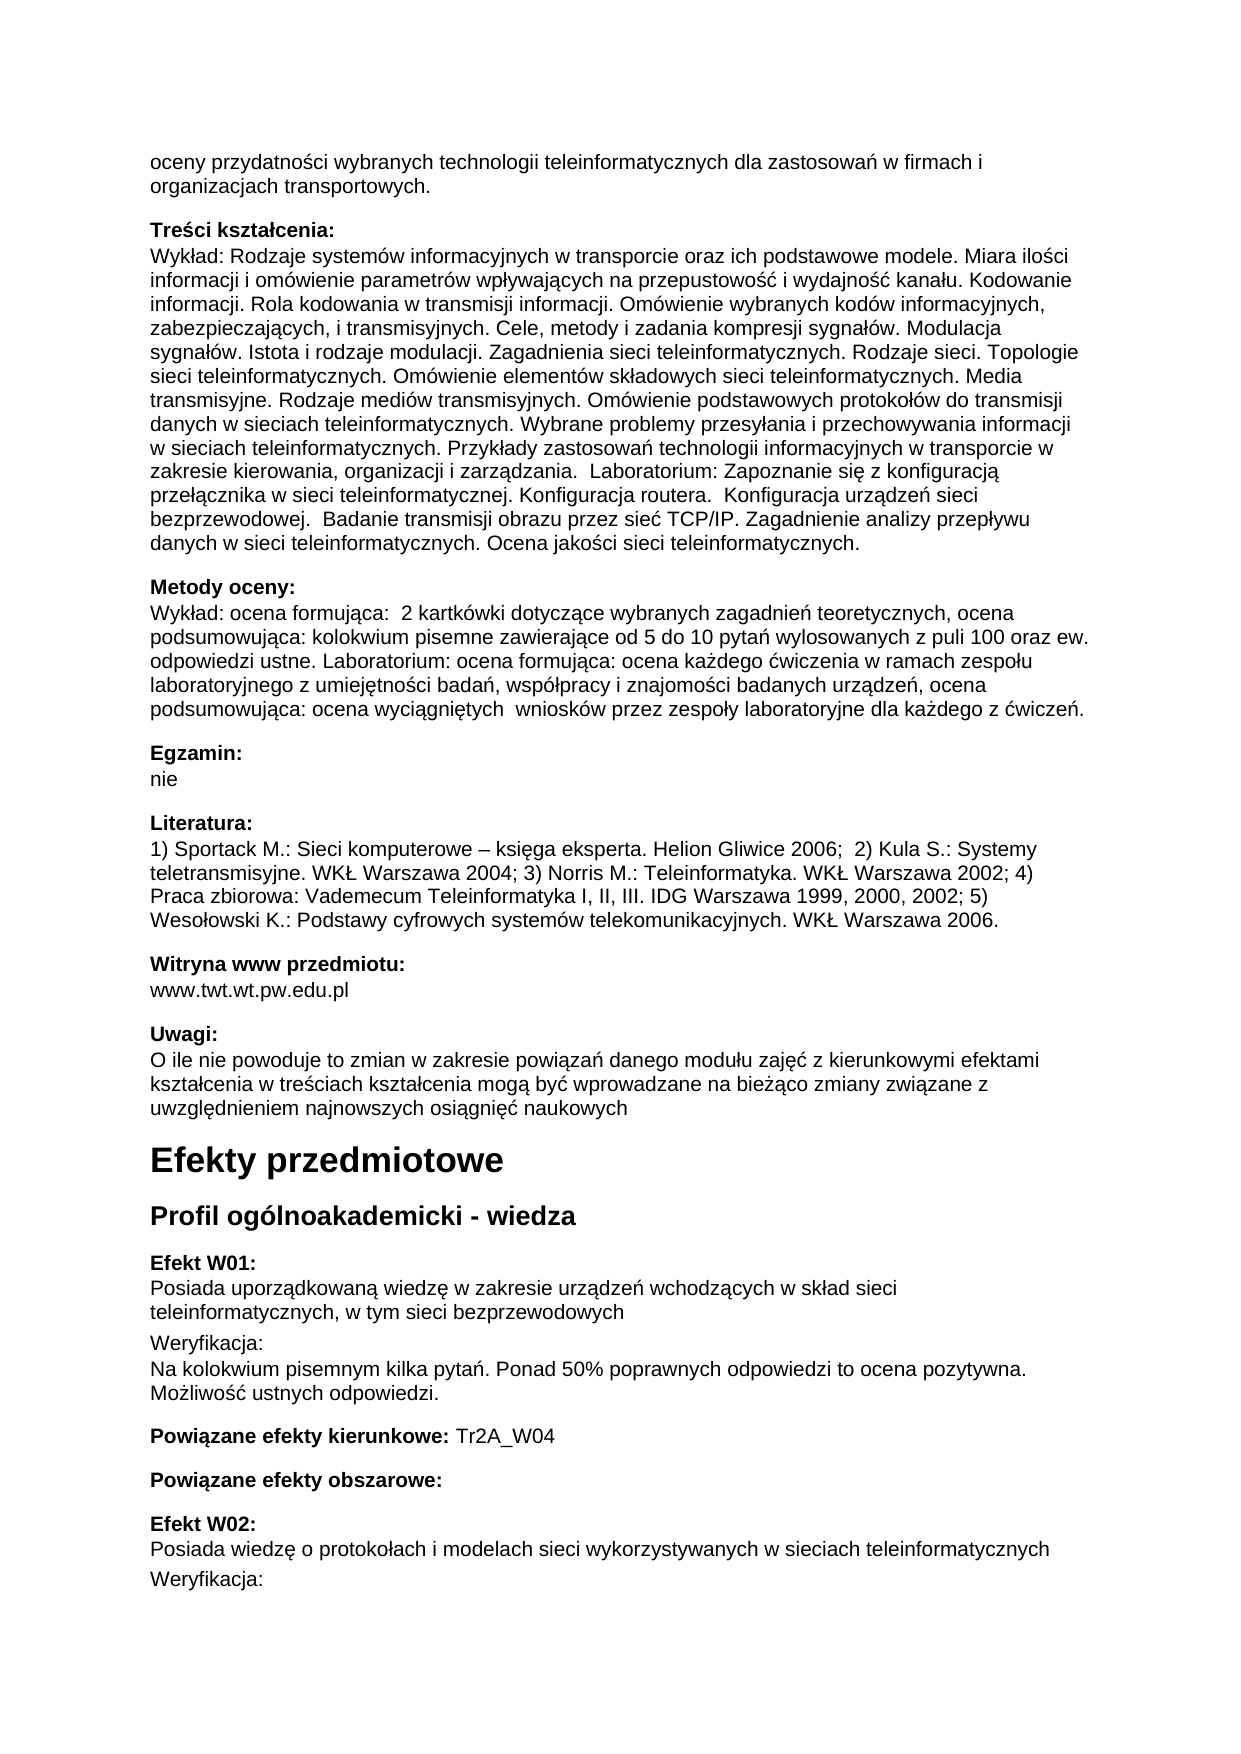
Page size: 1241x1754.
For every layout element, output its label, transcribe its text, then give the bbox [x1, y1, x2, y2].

text Witryna www przedmiotu: [150, 952, 1090, 976]
text Na kolokwium pisemnym kilka pytań. Ponad 50% poprawnych odpowiedzi to ocena pozytywna. Możliwość ustnych odpowiedzi. [150, 1356, 1090, 1404]
text Wykład: Rodzaje systemów informacyjnych w transporcie oraz ich podstawowe modele. Miara ilości informacji i omówienie parametrów wpływających na przepustowość i wydajność kanału. Kodowanie informacji. Rola kodowania w transmisji informacji. Omówienie wybranych kodów informacyjnych, zabezpieczających, i transmisyjnych. Cele, metody i zadania kompresji sygnałów. Modulacja sygnałów. Istota i rodzaje modulacji. Zagadnienia sieci teleinformatycznych. Rodzaje sieci. Topologie sieci teleinformatycznych. Omówienie elementów składowych sieci teleinformatycznych. Media transmisyjne. Rodzaje mediów transmisyjnych. Omówienie podstawowych protokołów do transmisji danych w sieciach teleinformatycznych. Wybrane problemy przesyłania i przechowywania informacji w sieciach teleinformatycznych. Przykłady zastosowań technologii informacyjnych w transporcie w zakresie kierowania, organizacji i zarządzania. Laboratorium: Zapoznanie się z konfiguracją przełącznika w sieci teleinformatycznej. Konfiguracja routera. Konfiguracja urządzeń sieci bezprzewodowej. Badanie transmisji obrazu przez sieć TCP/IP. Zagadnienie analizy przepływu danych w sieci teleinformatycznych. Ocena jakości sieci teleinformatycznych. [150, 244, 1090, 555]
text Weryfikacja: [150, 1567, 1090, 1591]
text Literatura: [150, 810, 1090, 834]
subtitle Profil ogólnoakademicki - wiedza [150, 1200, 1090, 1231]
text Efekt W01: [150, 1251, 1090, 1275]
text Wykład: ocena formująca: 2 kartkówki dotyczące wybranych zagadnień teoretycznych, ocena podsumowująca: kolokwium pisemne zawierające od 5 do 10 pytań wylosowanych z puli 100 oraz ew. odpowiedzi ustne. Laboratorium: ocena formująca: ocena każdego ćwiczenia w ramach zespołu laboratoryjnego z umiejętności badań, współpracy i znajomości badanych urządzeń, ocena podsumowująca: ocena wyciągniętych wniosków przez zespoły laboratoryjne dla każdego z ćwiczeń. [150, 601, 1090, 721]
text nie [150, 767, 1090, 791]
text Egzamin: [150, 741, 1090, 764]
text Powiązane efekty kierunkowe: Tr2A_W04 [150, 1424, 1090, 1448]
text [150, 150, 1090, 198]
text Metody oceny: [150, 575, 1090, 599]
text Uwagi: [150, 1022, 1090, 1046]
text Weryfikacja: [150, 1330, 1090, 1354]
text Posiada uporządkowaną wiedzę w zakresie urządzeń wchodzących w skład sieci teleinformatycznych, w tym sieci bezprzewodowych [150, 1276, 1090, 1324]
text 1) Sportack M.: Sieci komputerowe – księga eksperta. Helion Gliwice 2006; 2) Kula S.: Systemy teletransmisyjne. WKŁ Warszawa 2004; 3) Norris M.: Teleinformatyka. WKŁ Warszawa 2002; 4) Praca zbiorowa: Vademecum Teleinformatyka I, II, III. IDG Warszawa 1999, 2000, 2002; 5) Wesołowski K.: Podstawy cyfrowych systemów telekomunikacyjnych. WKŁ Warszawa 2006. [150, 836, 1090, 932]
text Treści kształcenia: [150, 218, 1090, 242]
text Powiązane efekty obszarowe: [150, 1468, 1090, 1492]
text O ile nie powoduje to zmian w zakresie powiązań danego modułu zajęć z kierunkowymi efektami kształcenia w treściach kształcenia mogą być wprowadzane na bieżąco zmiany związane z uwzględnieniem najnowszych osiągnięć naukowych [150, 1048, 1090, 1120]
text www.twt.wt.pw.edu.pl [150, 978, 1090, 1002]
text Posiada wiedzę o protokołach i modelach sieci wykorzystywanych w sieciach teleinformatycznych [150, 1537, 1090, 1561]
text Efekt W02: [150, 1512, 1090, 1536]
subtitle Efekty przedmiotowe [150, 1139, 1090, 1180]
